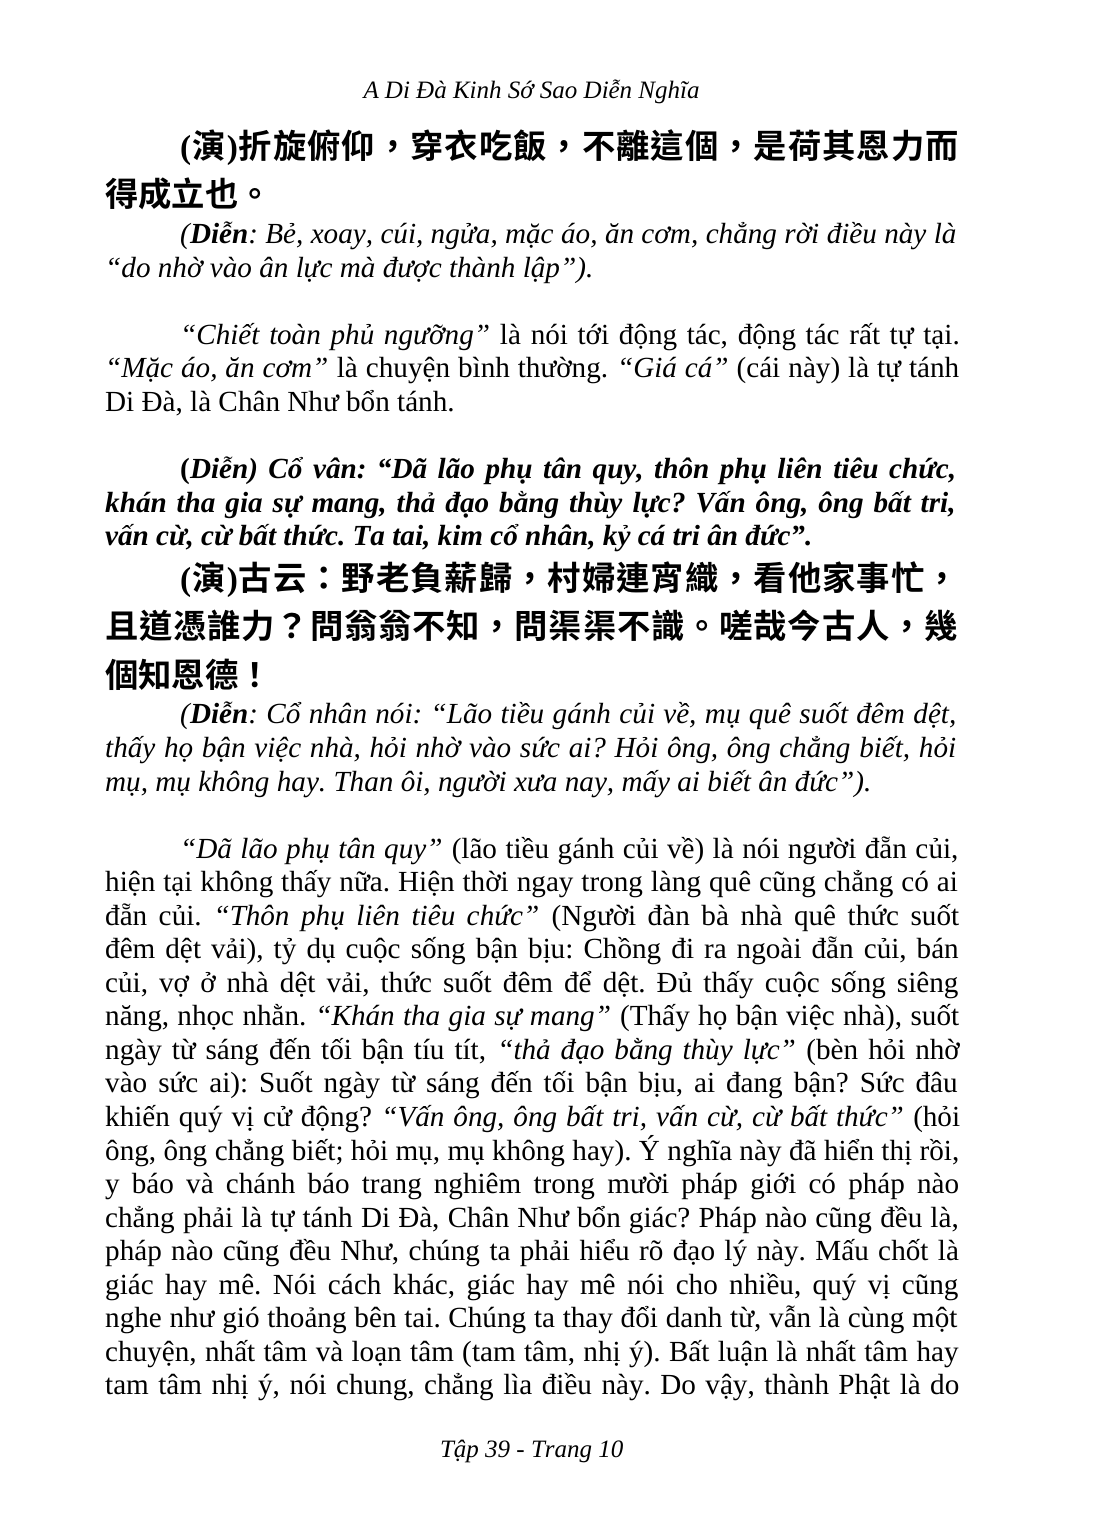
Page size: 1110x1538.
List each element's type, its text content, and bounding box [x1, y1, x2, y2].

text (演)古云：野老負薪歸，村婦連宵織，看他家事忙，且道憑誰力？問翁翁不知，問渠渠不識。嗟哉今古人，幾個知恩德！ [105, 552, 960, 697]
text (Diễn: Cổ nhân nói: “Lão tiều gánh củi về, mụ quê suốt đêm dệt, thấy họ bận việc nhà, hỏi nhờ vào sức ai? Hỏi ông, ông chẳng biết, hỏi mụ, mụ không hay. Than ôi, người xưa nay, mấy ai biết ân đức”). [105, 697, 960, 797]
text (Diễn: Bẻ, xoay, cúi, ngửa, mặc áo, ăn cơm, chẳng rời điều này là “do nhờ vào ân lực mà được thành lập”). [105, 216, 960, 283]
text (Diễn) Cổ vân: “Dã lão phụ tân quy, thôn phụ liên tiêu chức, khán tha gia sự mang, thả đạo bằng thùy lực? Vấn ông, ông bất tri, vấn cừ, cừ bất thức. Ta tai, kim cổ nhân, kỷ cá tri ân đức”. [105, 451, 960, 552]
text “Chiết toàn phủ ngưỡng” là nói tới động tác, động tác rất tự tại. “Mặc áo, ăn cơm” là chuyện bình thường. “Giá cá” (cái này) là tự tánh Di Đà, là Chân Như bổn tánh. [105, 317, 960, 418]
text (演)折旋俯仰，穿衣吃飯，不離這個，是荷其恩力而得成立也。 [105, 120, 960, 216]
